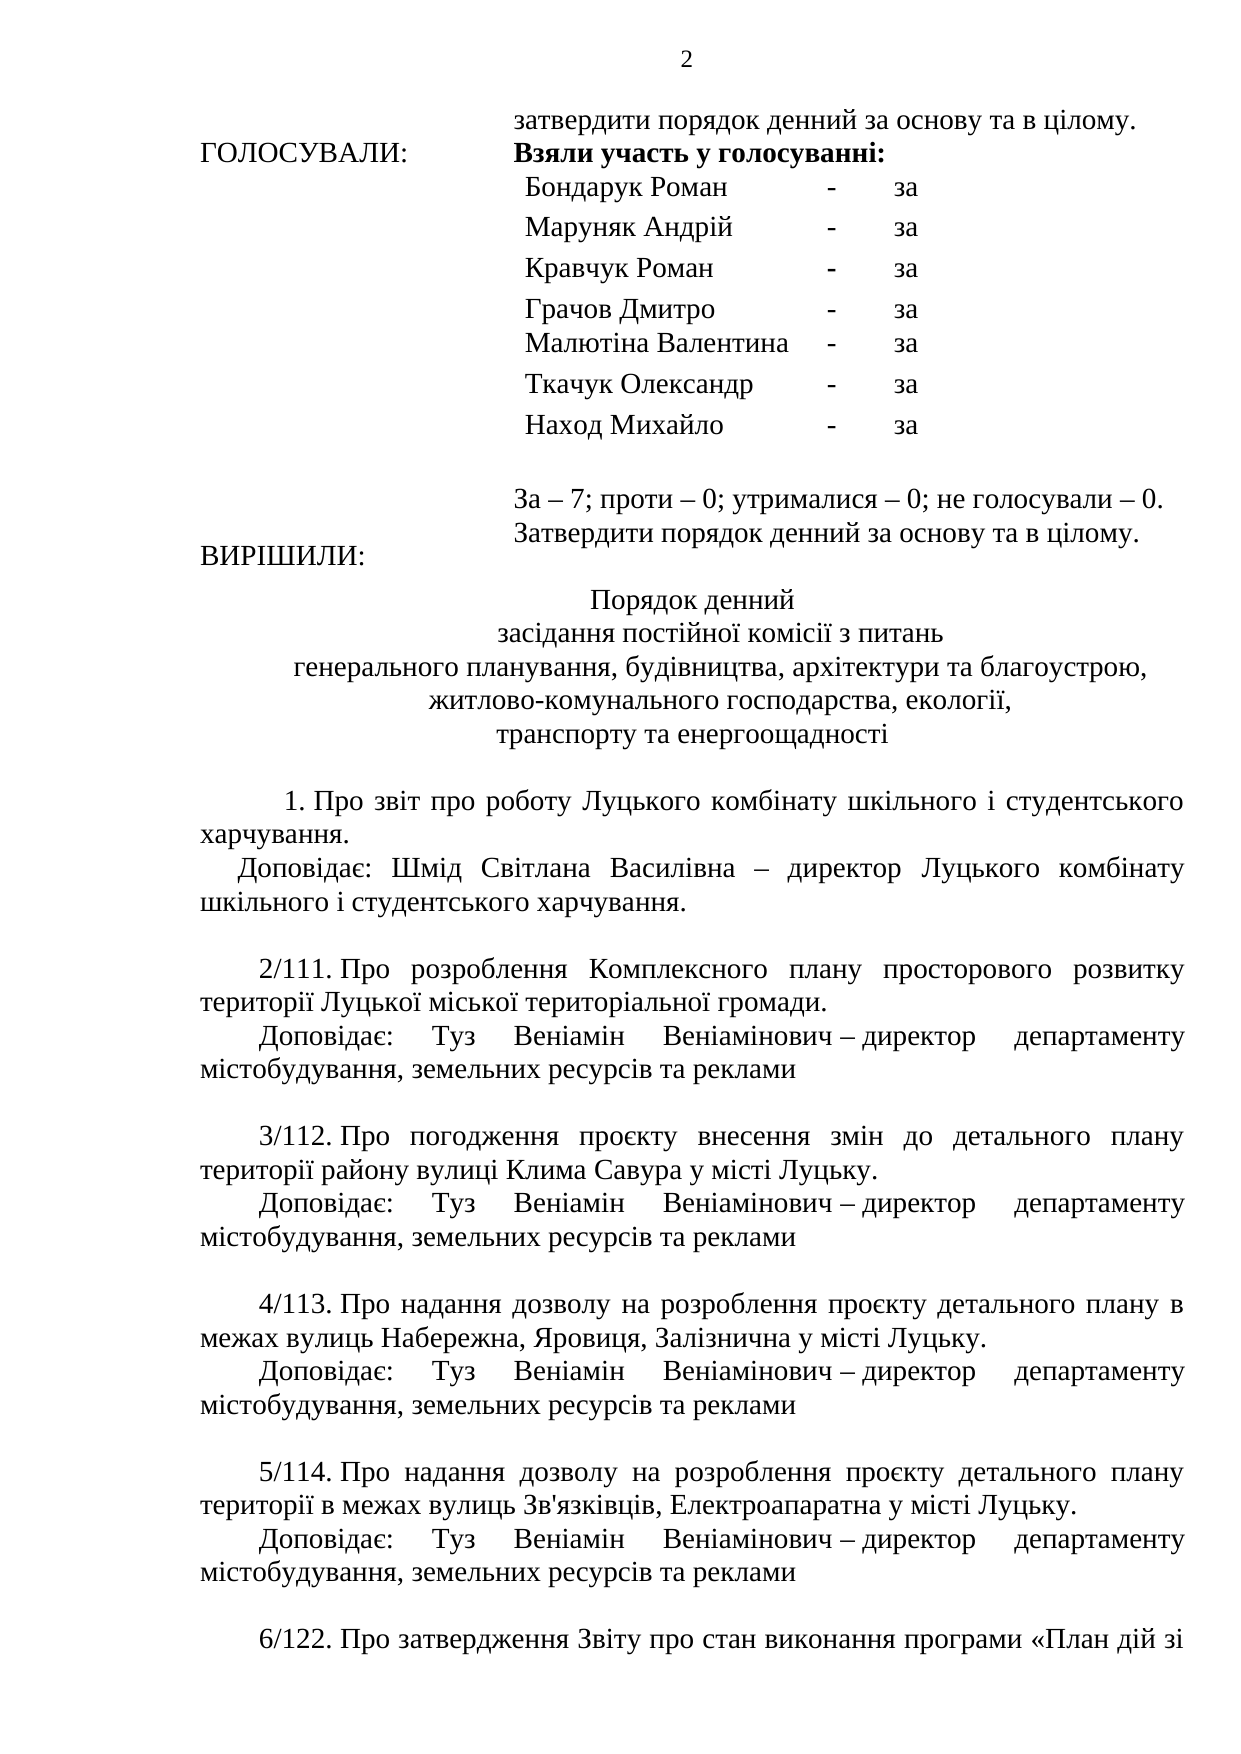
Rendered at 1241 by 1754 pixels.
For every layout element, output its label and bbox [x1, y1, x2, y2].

table_cell [189, 582, 1196, 1655]
table_cell [189, 102, 502, 582]
table_cell [502, 102, 1196, 582]
